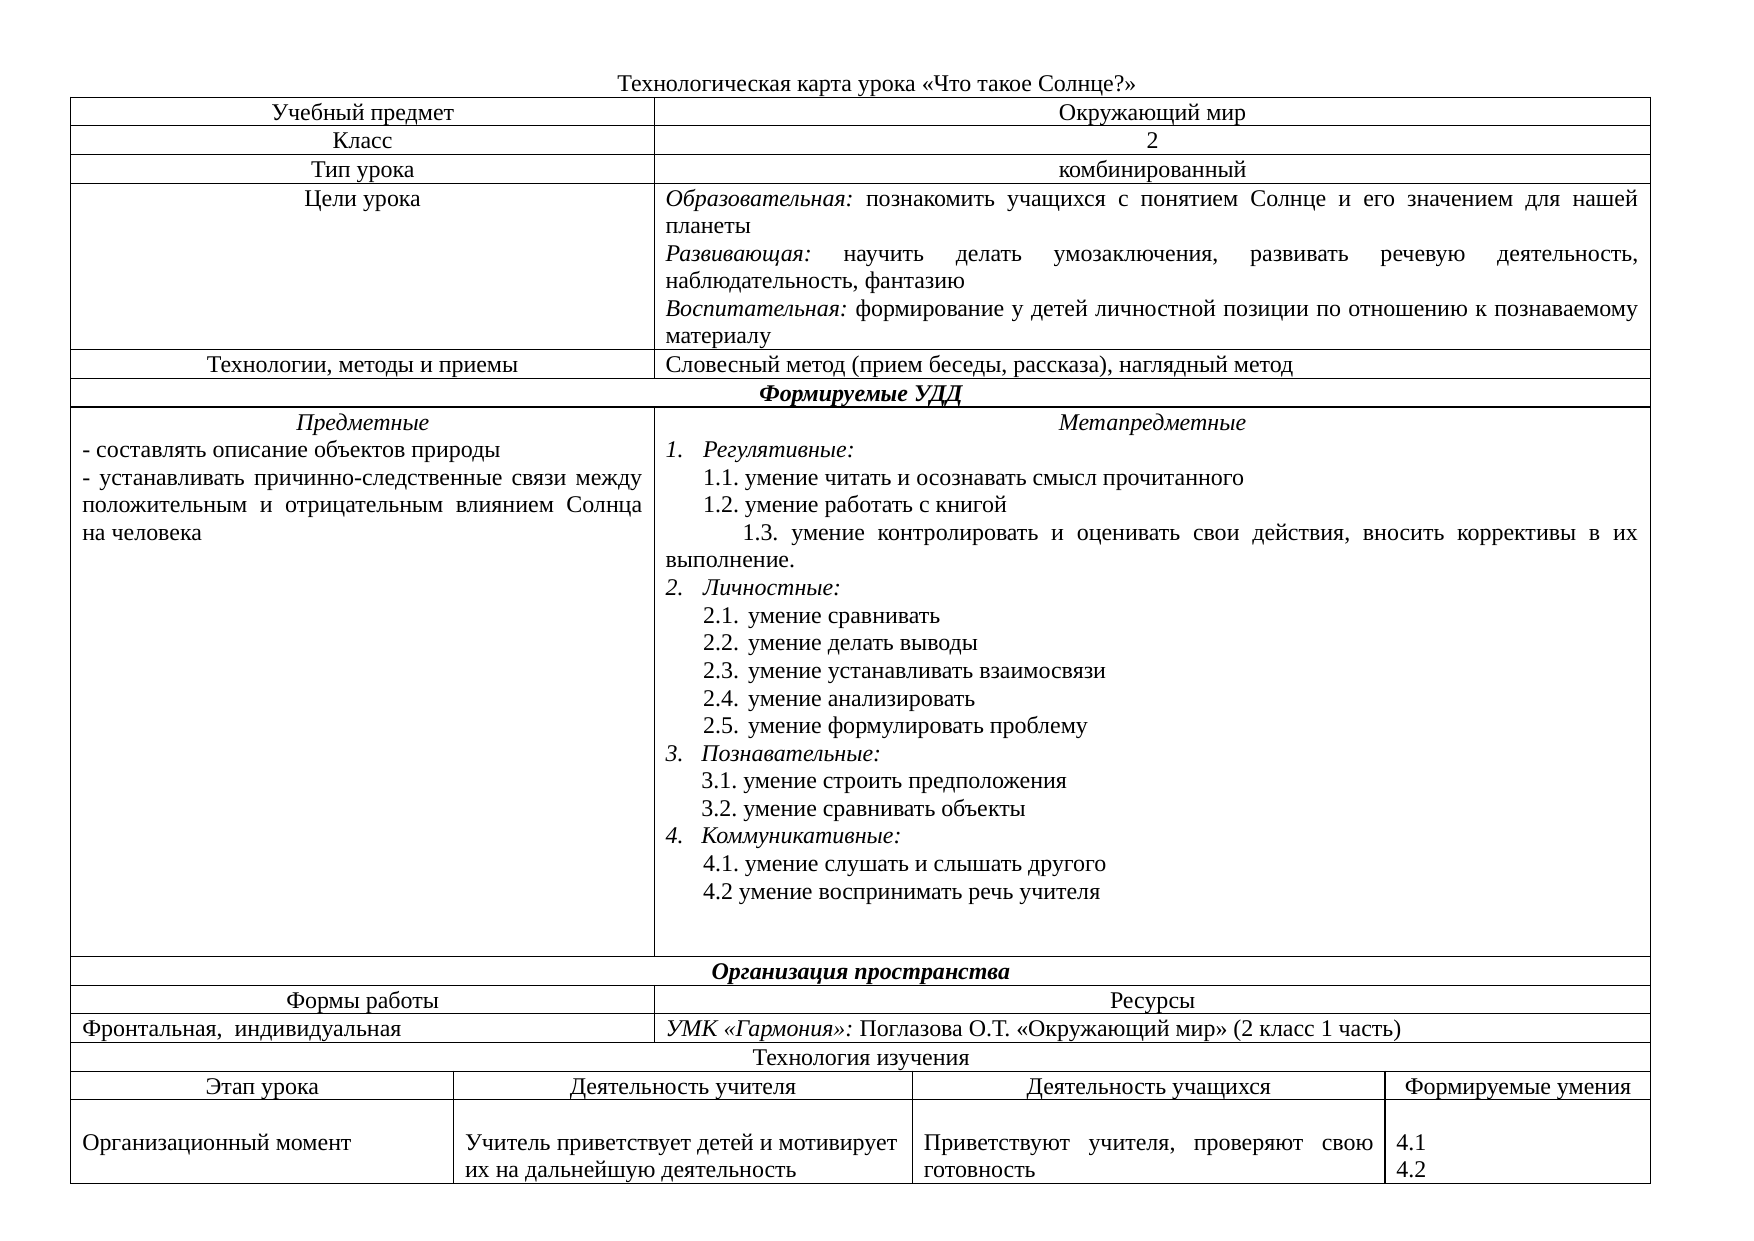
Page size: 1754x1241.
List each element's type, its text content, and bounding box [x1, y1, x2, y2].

table_header Окружающий мир [655, 98, 1650, 125]
table_cell Предметные - составлять описание объектов природы - устанавливать причинно-следственные связи между положительным и отрицательным влиянием Солнца на человека [71, 408, 654, 956]
table_cell Технологии, методы и приемы [71, 350, 654, 378]
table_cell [913, 1100, 1384, 1183]
table_cell Словесный метод (прием беседы, рассказа), наглядный метод [655, 350, 1650, 378]
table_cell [454, 1100, 912, 1183]
table_cell Образовательная: познакомить учащихся с понятием Солнце и его значением для нашей планеты Развивающая: научить делать умозаключения, развивать речевую деятельность, наблюдательность, фантазию Воспитательная: формирование у детей личностной позиции по отношению к познаваемому материалу [655, 184, 1650, 349]
table_cell Цели урока [71, 184, 654, 349]
table_cell Технология изучения [71, 1043, 1650, 1071]
table_cell Деятельность учителя [454, 1072, 912, 1099]
table_cell Формируемые умения [1386, 1072, 1650, 1099]
table_cell Класс [71, 126, 654, 154]
table_cell Тип урока [71, 155, 654, 182]
table_cell Этап урока [71, 1072, 453, 1099]
table_cell Формы работы [71, 986, 654, 1013]
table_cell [71, 1100, 453, 1183]
table_cell 2 [655, 126, 1650, 154]
table_cell Организация пространства [71, 957, 1650, 985]
text Технологическая карта урока «Что такое Солнце?» [41, 69, 1713, 97]
table_cell 4.1 4.2 [1386, 1100, 1650, 1183]
table_cell комбинированный [655, 155, 1650, 182]
table_cell Формируемые УДД [71, 379, 1650, 406]
table_cell Метапредметные Регулятивные: 1.1. умение читать и осознавать смысл прочитанного 1.2. умение работать с книгой 1.3. умение контролировать и оценивать свои действия, вносить коррективы в их выполнение. Личностные: умение сравнивать умение делать выводы умение устанавливать взаимосвязи умение анализировать умение формулировать проблему 3. Познавательные: 3.1. умение строить предположения 3.2. умение сравнивать объекты 4. Коммуникативные: 4.1. умение слушать и слышать другого 4.2 умение воспринимать речь учителя [655, 408, 1650, 956]
table_cell УМК «Гармония»: Поглазова О.Т. «Окружающий мир» (2 класс 1 часть) [655, 1014, 1650, 1042]
table_header Учебный предмет [71, 98, 654, 125]
table_cell Деятельность учащихся [913, 1072, 1384, 1099]
table_cell Ресурсы [655, 986, 1650, 1013]
table_cell Фронтальная, индивидуальная [71, 1014, 654, 1042]
